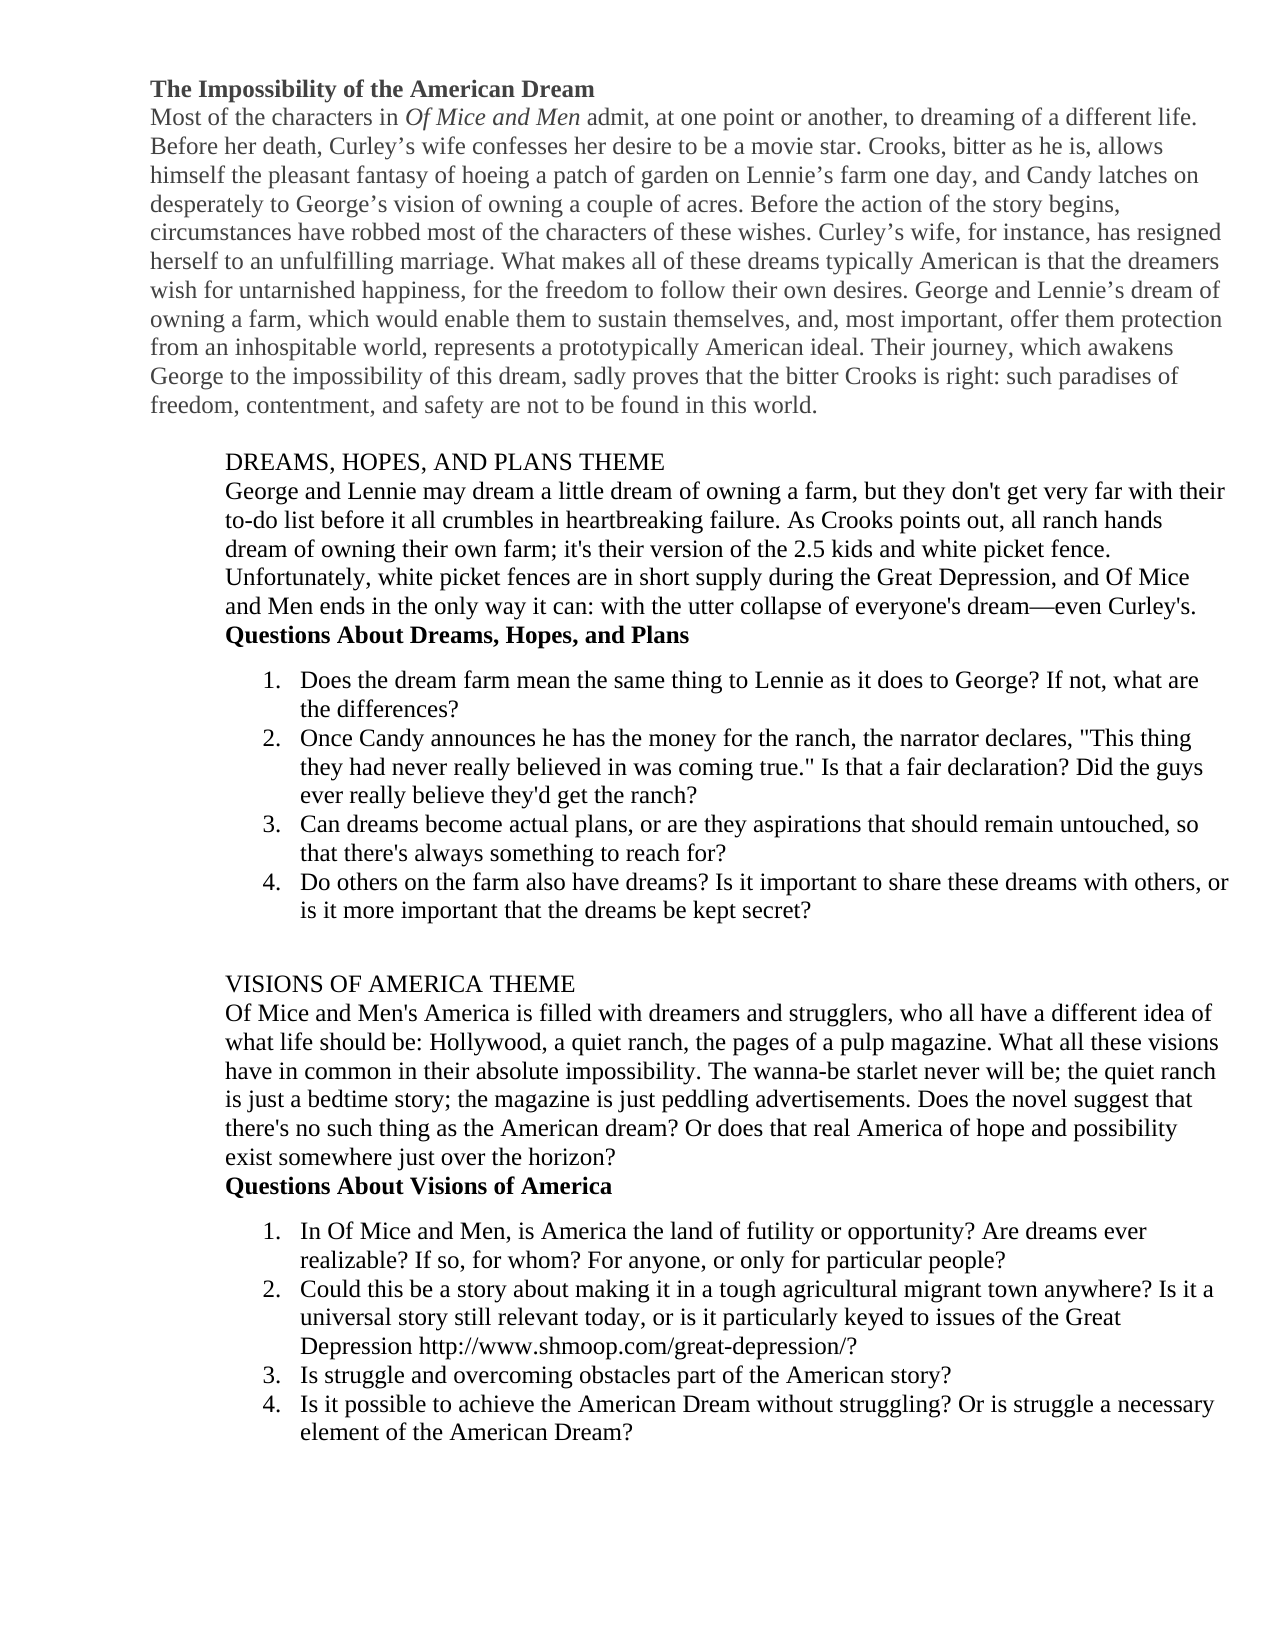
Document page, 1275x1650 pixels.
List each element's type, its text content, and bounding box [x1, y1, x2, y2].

list Once Candy announces he has the money for the ranch, the narrator declares, "This thing they had never really believed in was coming true." Is that a fair declaration? Did the guys ever really believe they'd get the ranch? [262, 723, 1230, 809]
text DREAMS, HOPES, AND PLANS THEME [225, 447, 1230, 476]
text George and Lennie may dream a little dream of owning a farm, but they don't get very far with their to-do list before it all crumbles in heartbreaking failure. As Crooks points out, all ranch hands dream of owning their own farm; it's their version of the 2.5 kids and white picket fence. Unfortunately, white picket fences are in short supply during the Great Depression, and Of Mice and Men ends in the only way it can: with the utter collapse of everyone's dream—even Curley's. [225, 476, 1230, 620]
text VISIONS OF AMERICA THEME [225, 969, 1230, 998]
list Can dreams become actual plans, or are they aspirations that should remain untouched, so that there's always something to reach for? [262, 809, 1230, 867]
text The Impossibility of the American Dream [150, 74, 1230, 102]
list In Of Mice and Men, is America the land of futility or opportunity? Are dreams ever realizable? If so, for whom? For anyone, or only for particular people? [262, 1216, 1230, 1274]
list Is it possible to achieve the American Dream without struggling? Or is struggle a necessary element of the American Dream? [262, 1389, 1230, 1446]
list Does the dream farm mean the same thing to Lennie as it does to George? If not, what are the differences? [262, 665, 1230, 723]
text Most of the characters in Of Mice and Men admit, at one point or another, to dreaming of a different life. Before her death, Curley’s wife confesses her desire to be a movie star. Crooks, bitter as he is, allows himself the pleasant fantasy of hoeing a patch of garden on Lennie’s farm one day, and Candy latches on desperately to George’s vision of owning a couple of acres. Before the action of the story begins, circumstances have robbed most of the characters of these wishes. Curley’s wife, for instance, has resigned herself to an unfulfilling marriage. What makes all of these dreams typically American is that the dreamers wish for untarnished happiness, for the freedom to follow their own desires. George and Lennie’s dream of owning a farm, which would enable them to sustain themselves, and, most important, offer them protection from an inhospitable world, represents a prototypically American ideal. Their journey, which awakens George to the impossibility of this dream, sadly proves that the bitter Crooks is right: such paradises of freedom, contentment, and safety are not to be found in this world. [150, 102, 1230, 419]
text Questions About Visions of America [225, 1171, 1230, 1199]
list Do others on the farm also have dreams? Is it important to share these dreams with others, or is it more important that the dreams be kept secret? [262, 867, 1230, 924]
list Could this be a story about making it in a tough agricultural migrant town anywhere? Is it a universal story still relevant today, or is it particularly keyed to issues of the Great Depression http://www.shmoop.com/great-depression/? [262, 1274, 1230, 1360]
text Questions About Dreams, Hopes, and Plans [225, 620, 1230, 649]
text Of Mice and Men's America is filled with dreamers and strugglers, who all have a different idea of what life should be: Hollywood, a quiet ranch, the pages of a pulp magazine. What all these visions have in common in their absolute impossibility. The wanna-be starlet never will be; the quiet ranch is just a bedtime story; the magazine is just peddling advertisements. Does the novel suggest that there's no such thing as the American dream? Or does that real America of hope and possibility exist somewhere just over the horizon? [225, 998, 1230, 1171]
list Is struggle and overcoming obstacles part of the American story? [262, 1360, 1230, 1389]
